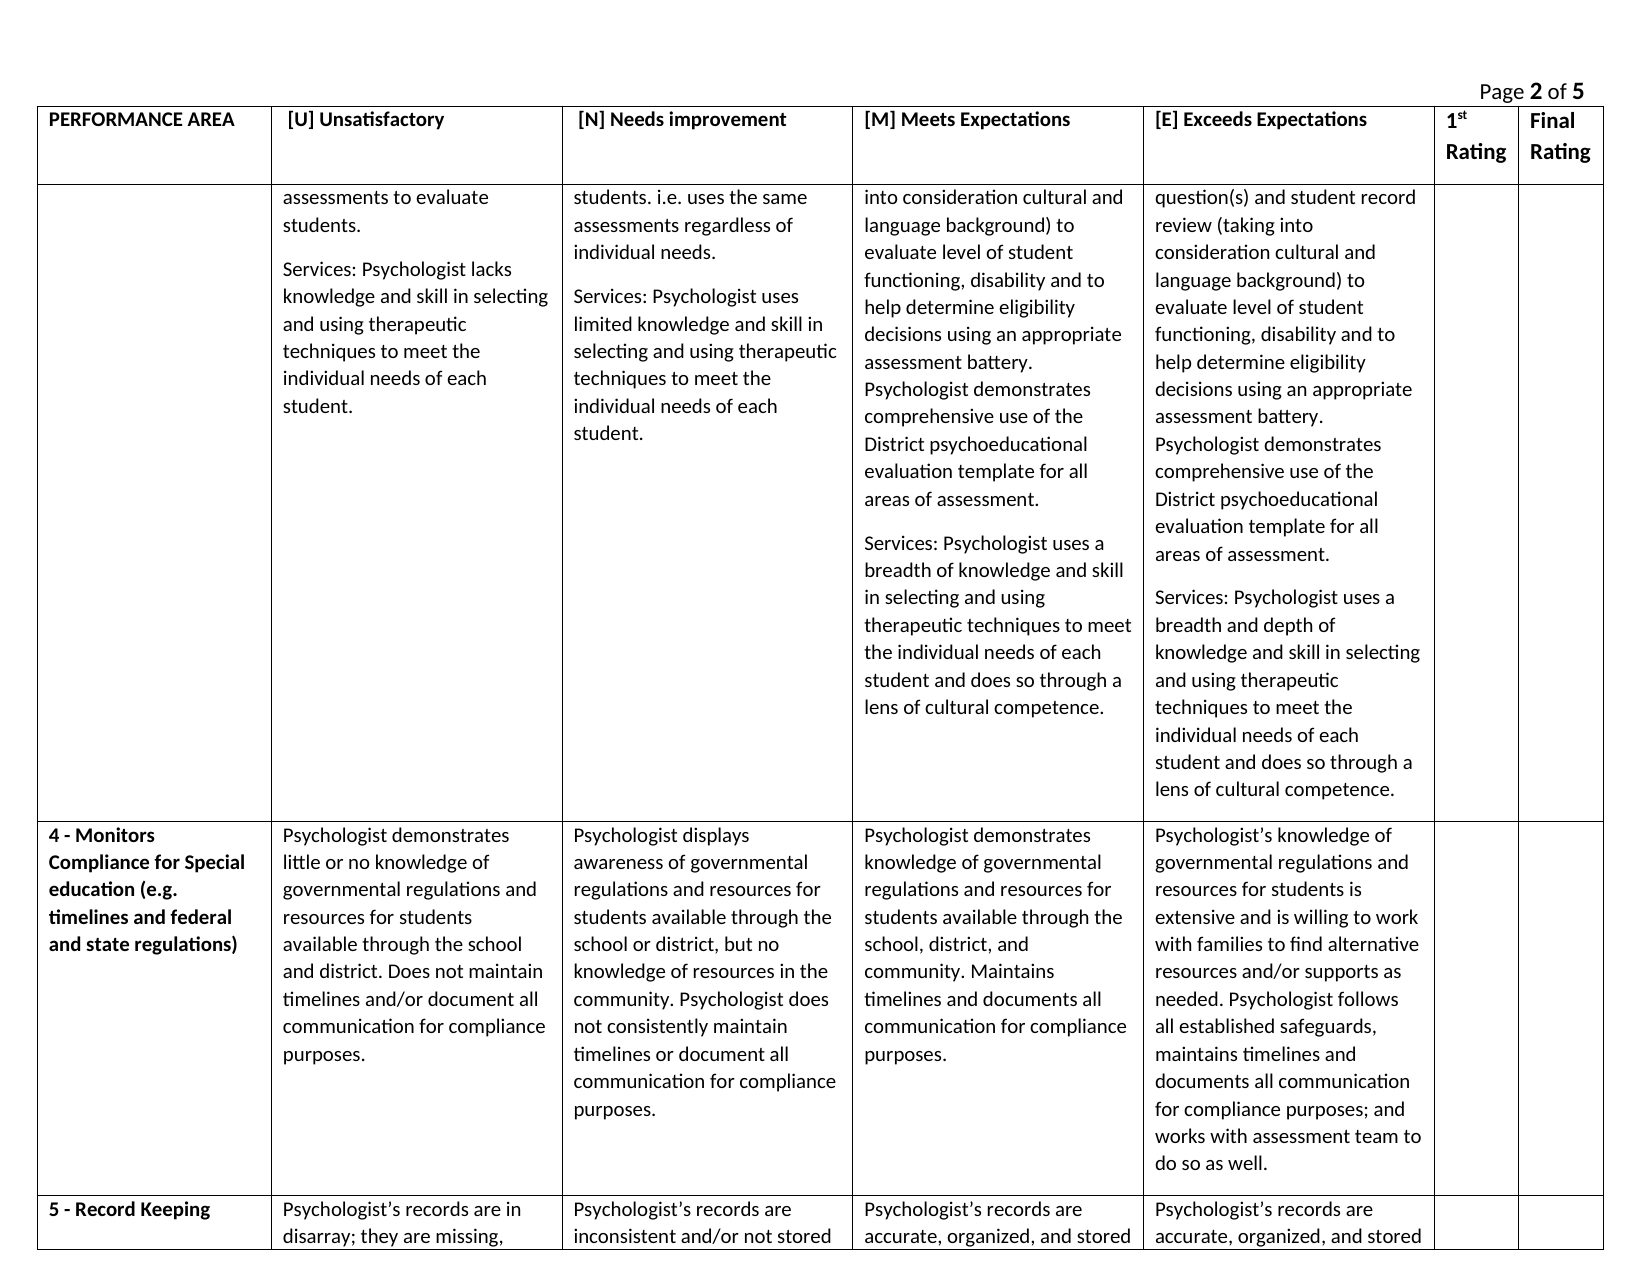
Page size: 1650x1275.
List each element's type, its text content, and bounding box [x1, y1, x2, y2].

table_header [M] Meets Expectations [853, 107, 1143, 183]
table_header Final Rating [1519, 107, 1603, 183]
table_cell [1435, 822, 1518, 1195]
table_cell Psychologist demonstrates little or no knowledge of governmental regulations and resources for students available through the school and district. Does not maintain timelines and/or document all communication for compliance purposes. [272, 822, 562, 1195]
table_cell 5 - Record Keeping [38, 1196, 271, 1248]
table_cell [1519, 822, 1603, 1195]
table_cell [563, 185, 852, 821]
table_cell [1519, 1196, 1603, 1248]
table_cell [272, 185, 562, 821]
table_cell [1519, 185, 1603, 821]
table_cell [853, 185, 1143, 821]
table_header 1st Rating [1435, 107, 1518, 183]
table_header [N] Needs improvement [563, 107, 852, 183]
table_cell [1144, 185, 1434, 821]
table_header [U] Unsatisfactory [272, 107, 562, 183]
table_cell Psychologist demonstrates knowledge of governmental regulations and resources for students available through the school, district, and community. Maintains timelines and documents all communication for compliance purposes. [853, 822, 1143, 1195]
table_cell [853, 1196, 1143, 1248]
table_cell [1435, 1196, 1518, 1248]
table_cell Psychologist’s knowledge of governmental regulations and resources for students is extensive and is willing to work with families to find alternative resources and/or supports as needed. Psychologist follows all established safeguards, maintains timelines and documents all communication for compliance purposes; and works with assessment team to do so as well. [1144, 822, 1434, 1195]
table_cell [1435, 185, 1518, 821]
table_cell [38, 185, 271, 821]
table_header [E] Exceeds Expectations [1144, 107, 1434, 183]
table_cell 4 - Monitors Compliance for Special education (e.g. timelines and federal and state regulations) [38, 822, 271, 1195]
table_cell Psychologist displays awareness of governmental regulations and resources for students available through the school or district, but no knowledge of resources in the community. Psychologist does not consistently maintain timelines or document all communication for compliance purposes. [563, 822, 852, 1195]
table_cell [1144, 1196, 1434, 1248]
table_header PERFORMANCE AREA [38, 107, 271, 183]
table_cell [272, 1196, 562, 1248]
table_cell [563, 1196, 852, 1248]
